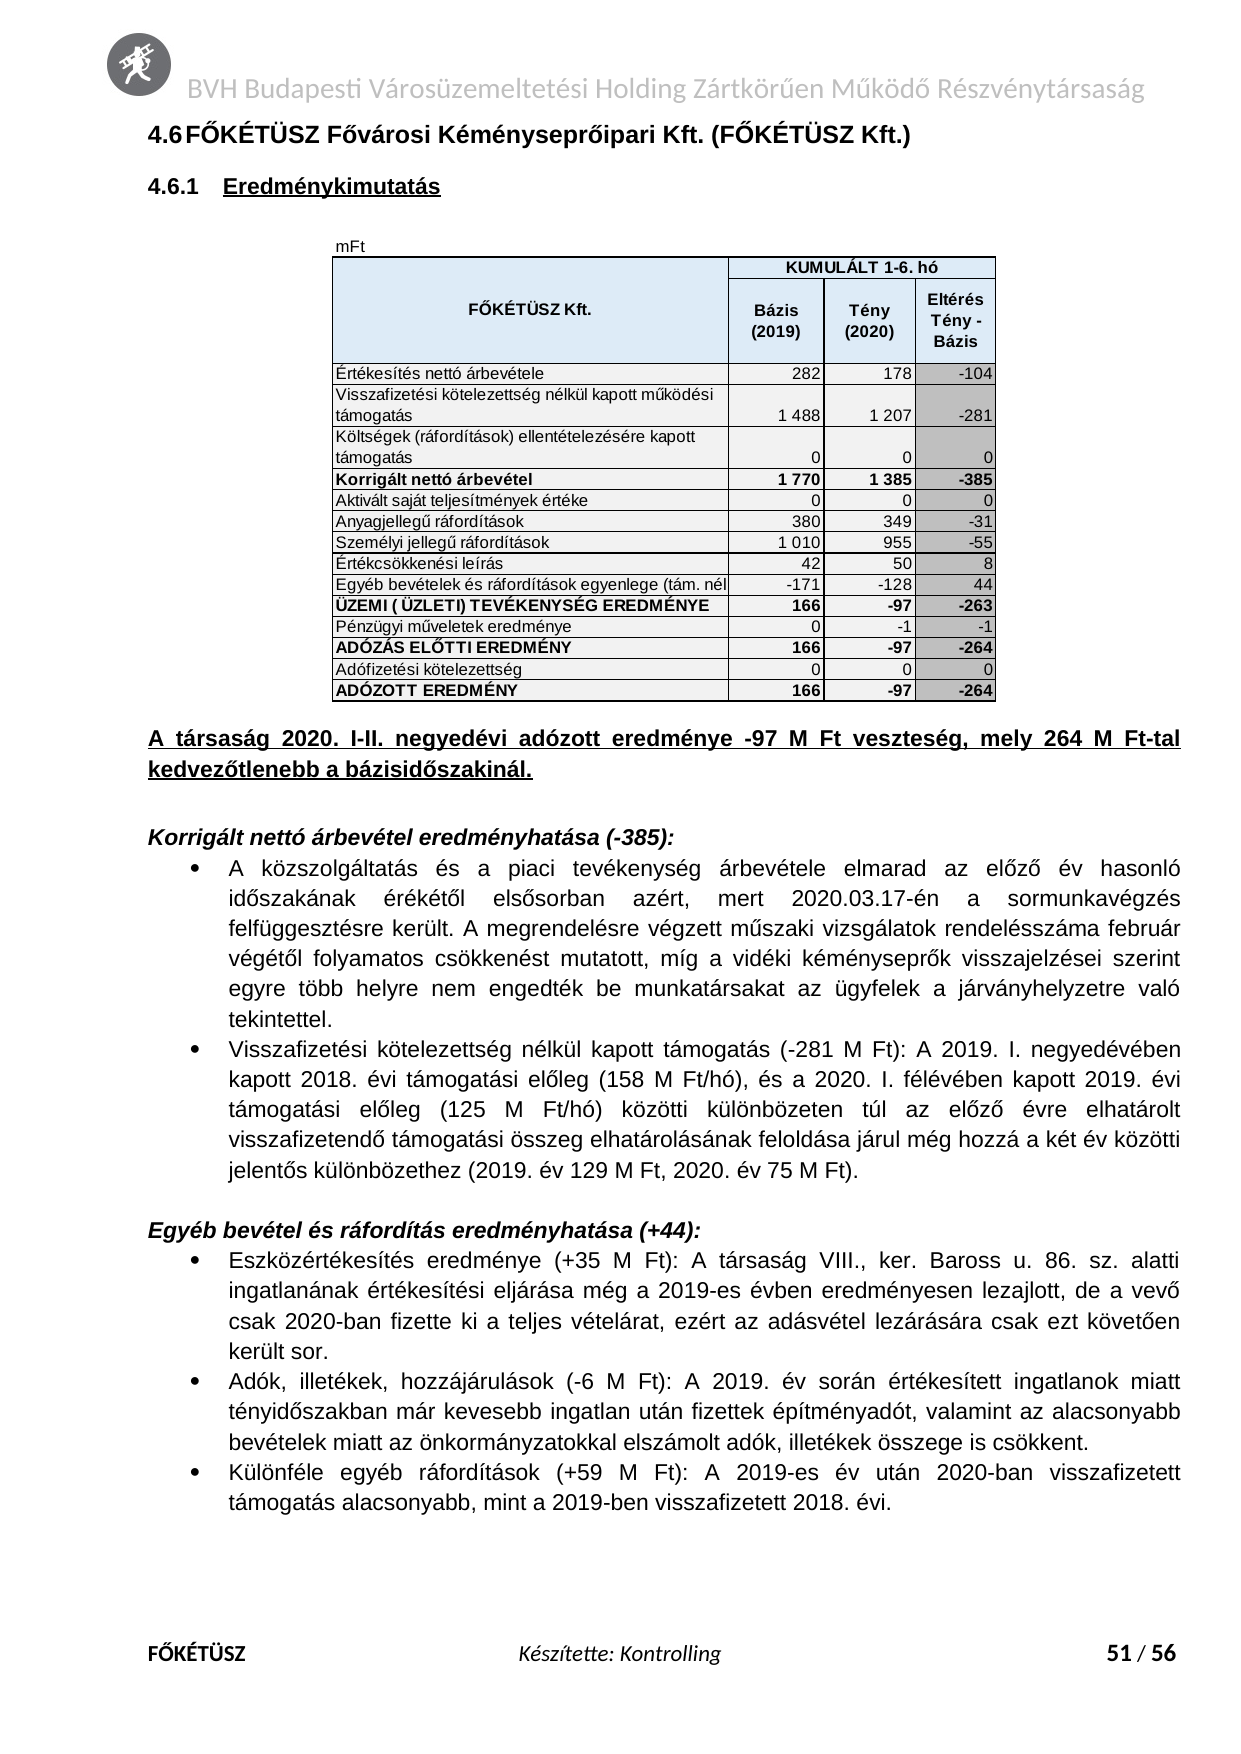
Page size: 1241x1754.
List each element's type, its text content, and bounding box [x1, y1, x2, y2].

list Különféle egyéb ráfordítások (+59 M Ft): A 2019-es év után 2020-ban visszafizetett támogatás alacsonyabb, mint a 2019-ben visszafizetett 2018. évi. [191, 1459, 1181, 1515]
list Eredménykimutatás [148, 173, 1181, 199]
list Visszafizetési kötelezettség nélkül kapott támogatás (-281 M Ft): A 2019. I. negyedévében kapott 2018. évi támogatási előleg (158 M Ft/hó), és a 2020. I. félévében kapott 2019. évi támogatási előleg (125 M Ft/hó) közötti különbözeten túl az előző évre elhatárolt visszafizetendő támogatási összeg elhatárolásának feloldása járul még hozzá a két év közötti jelentős különbözethez (2019. év 129 M Ft, 2020. év 75 M Ft). [191, 1036, 1181, 1183]
picture [94, 29, 174, 99]
text A társaság 2020. I-II. negyedévi adózott eredménye -97 M Ft veszteség, mely 264 M Ft-tal kedvezőtlenebb a bázisidőszakinál. [148, 725, 1181, 748]
text Egyéb bevétel és ráfordítás eredményhatása (+44): [148, 1217, 1181, 1243]
list Adók, illetékek, hozzájárulások (-6 M Ft): A 2019. év során értékesített ingatlanok miatt tényidőszakban már kevesebb ingatlan után fizettek építményadót, valamint az alacsonyabb bevételek miatt az önkormányzatokkal elszámolt adók, illetékek összege is csökkent. [191, 1368, 1181, 1455]
list A közszolgáltatás és a piaci tevékenység árbevétele elmarad az előző év hasonló időszakának érékétől elsősorban azért, mert 2020.03.17-én a sormunkavégzés felfüggesztésre került. A megrendelésre végzett műszaki vizsgálatok rendelésszáma február végétől folyamatos csökkenést mutatott, míg a vidéki kéményseprők visszajelzései szerint egyre több helyre nem engedték be munkatársakat az ügyfelek a járványhelyzetre való tekintettel. [191, 854, 1181, 1032]
list FŐKÉTÜSZ Fővárosi Kéményseprőipari Kft. (FŐKÉTÜSZ Kft.) [148, 120, 1181, 149]
list Eszközértékesítés eredménye (+35 M Ft): A társaság VIII., ker. Baross u. 86. sz. alatti ingatlanának értékesítési eljárása még a 2019-es évben eredményesen lezajlott, de a vevő csak 2020-ban fizette ki a teljes vételárat, ezért az adásvétel lezárására csak ezt követően került sor. [191, 1247, 1181, 1364]
text Korrigált nettó árbevétel eredményhatása (-385): [148, 824, 1181, 851]
text A társaság 2020. I-II. negyedévi adózott eredménye -97 M Ft veszteség, mely 264 M Ft-tal kedvezőtlenebb a bázisidőszakinál. [148, 749, 1181, 782]
